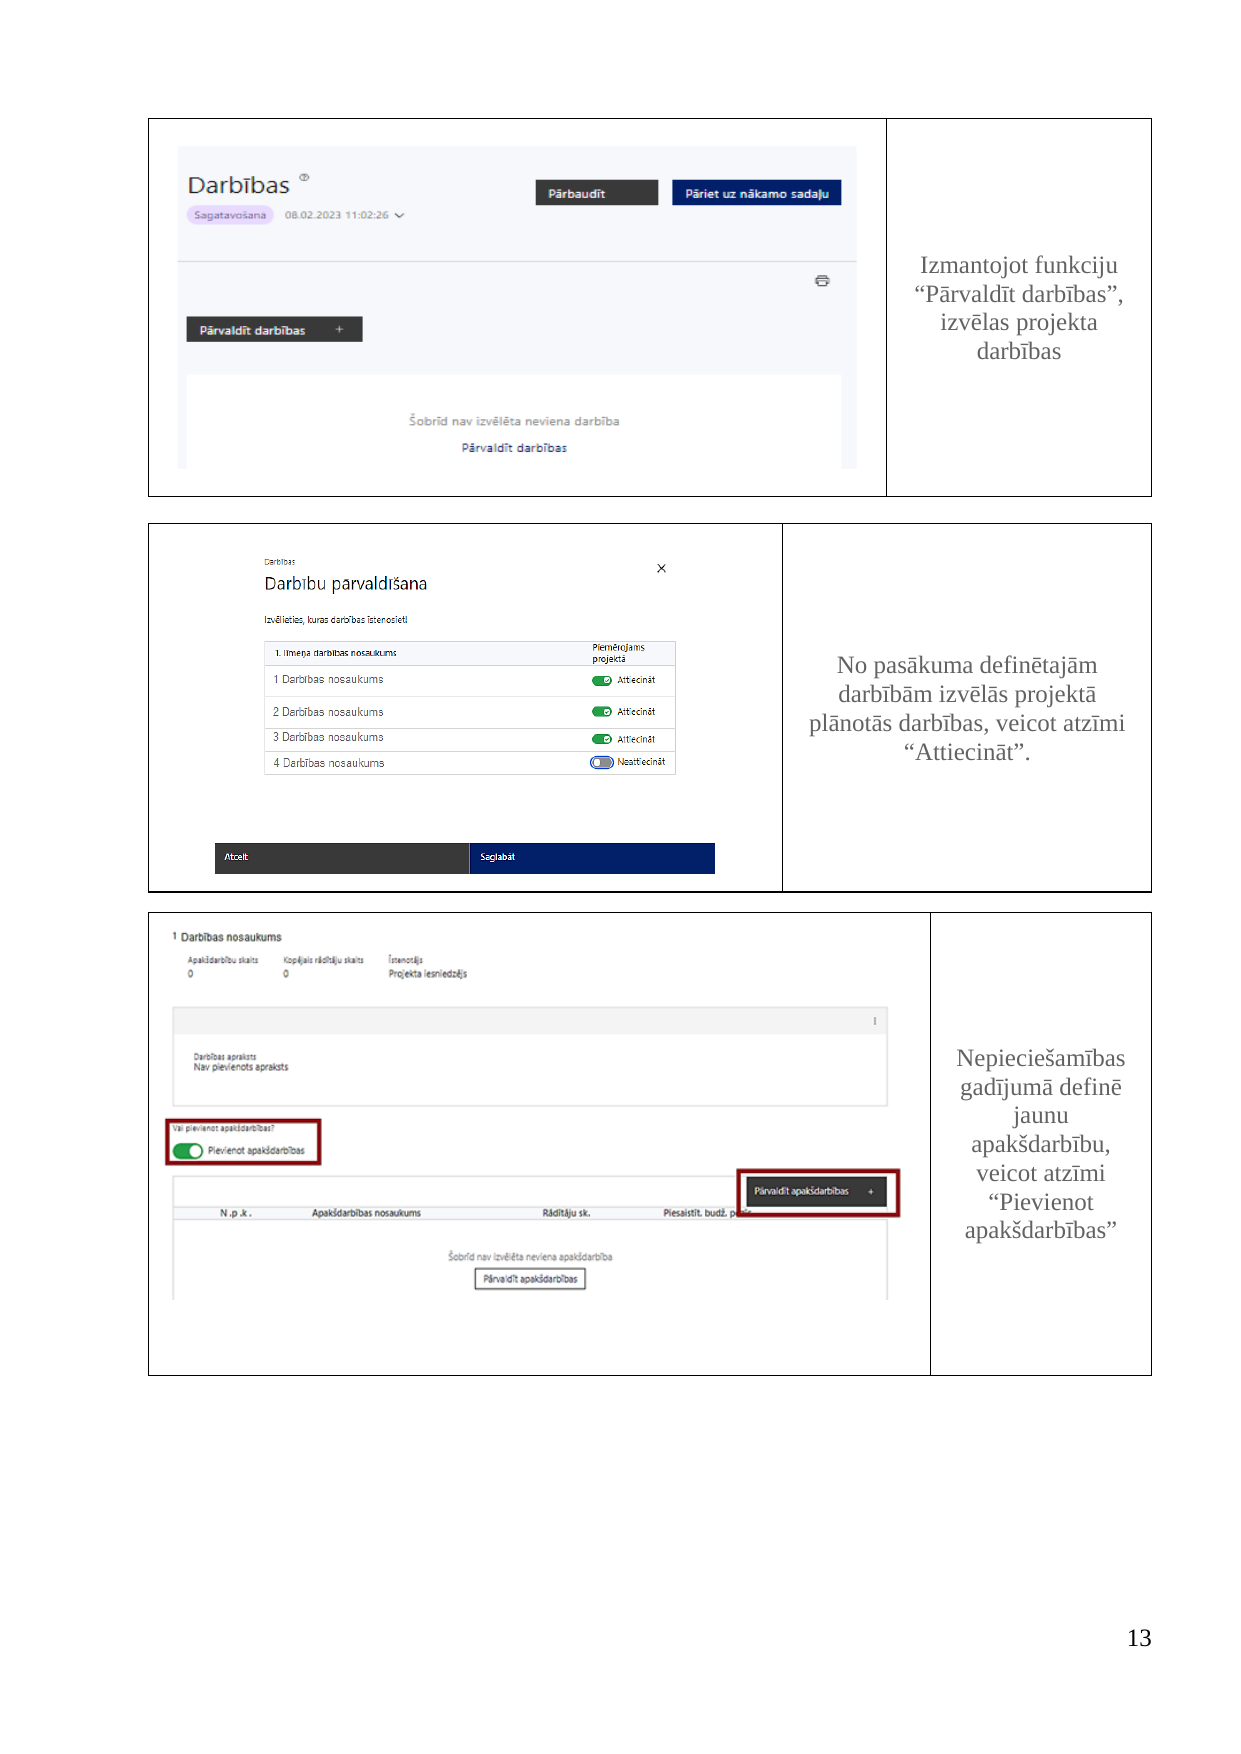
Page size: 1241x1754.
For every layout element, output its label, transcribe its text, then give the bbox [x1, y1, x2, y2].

picture [162, 927, 917, 1300]
table_header Nepieciešamības gadījumā definē jaunu apakšdarbību, veicot atzīmi “Pievienot apakšdarbības” [931, 913, 1151, 1375]
table_header [149, 524, 782, 891]
table_header [149, 119, 886, 496]
picture [177, 146, 857, 469]
table_header No pasākuma definētajām darbībām izvēlās projektā plānotās darbības, veicot atzīmi “Attiecināt”. [783, 524, 1151, 891]
table_header [149, 913, 930, 1375]
picture [215, 524, 715, 874]
table_header Izmantojot funkciju “Pārvaldīt darbības”, izvēlas projekta darbības [887, 119, 1151, 496]
